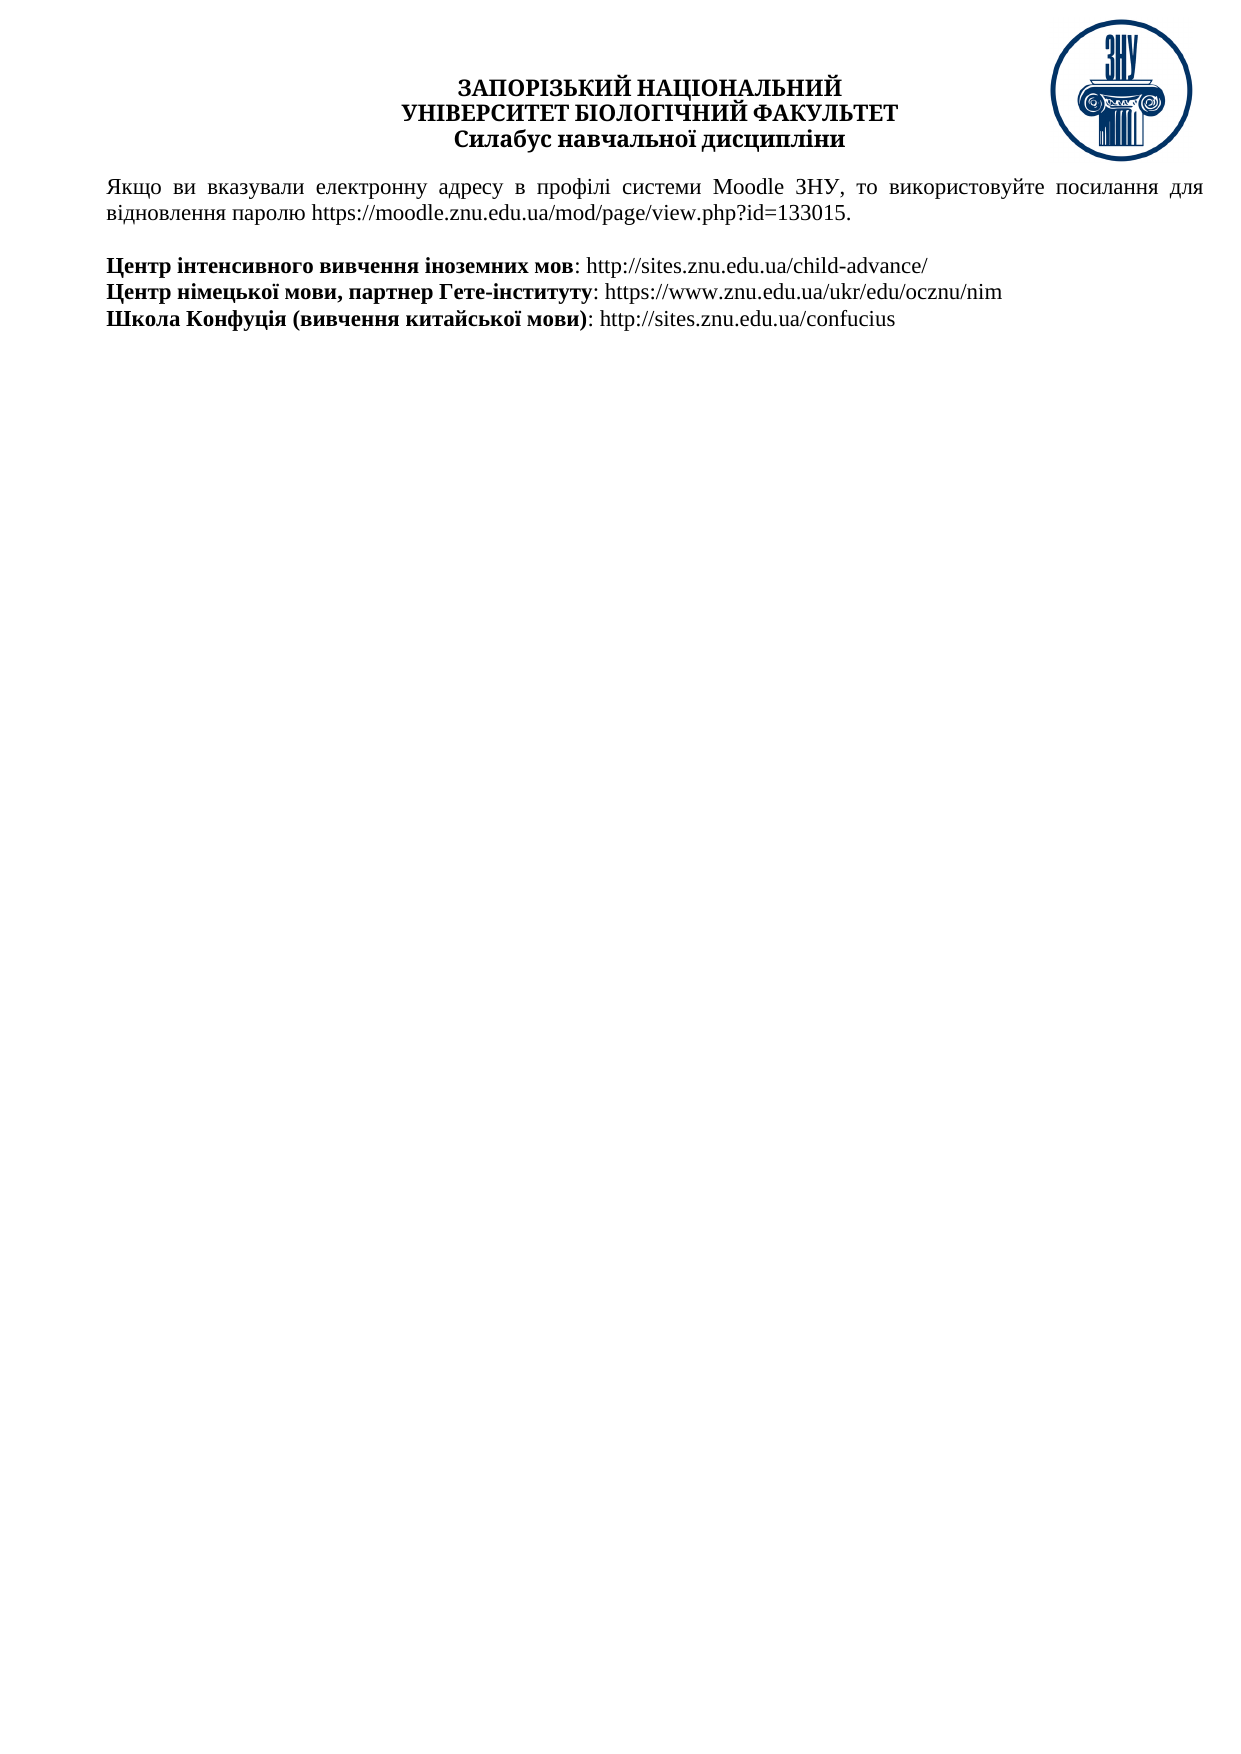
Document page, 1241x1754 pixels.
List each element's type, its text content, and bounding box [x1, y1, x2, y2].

text Центр інтенсивного вивчення іноземних мов: http://sites.znu.edu.ua/child-advance/ [106, 252, 1205, 278]
text Школа Конфуція (вивчення китайської мови): http://sites.znu.edu.ua/confucius [106, 305, 1205, 331]
picture [1048, 17, 1194, 163]
text Центр німецької мови, партнер Гете-інституту: https://www.znu.edu.ua/ukr/edu/ocznu/nim [106, 278, 1205, 305]
text Якщо ви вказували електронну адресу в профілі системи Moodle ЗНУ, то використовуйте посилання для відновлення паролю https://moodle.znu.edu.ua/mod/page/view.php?id=133015. [106, 173, 1205, 226]
